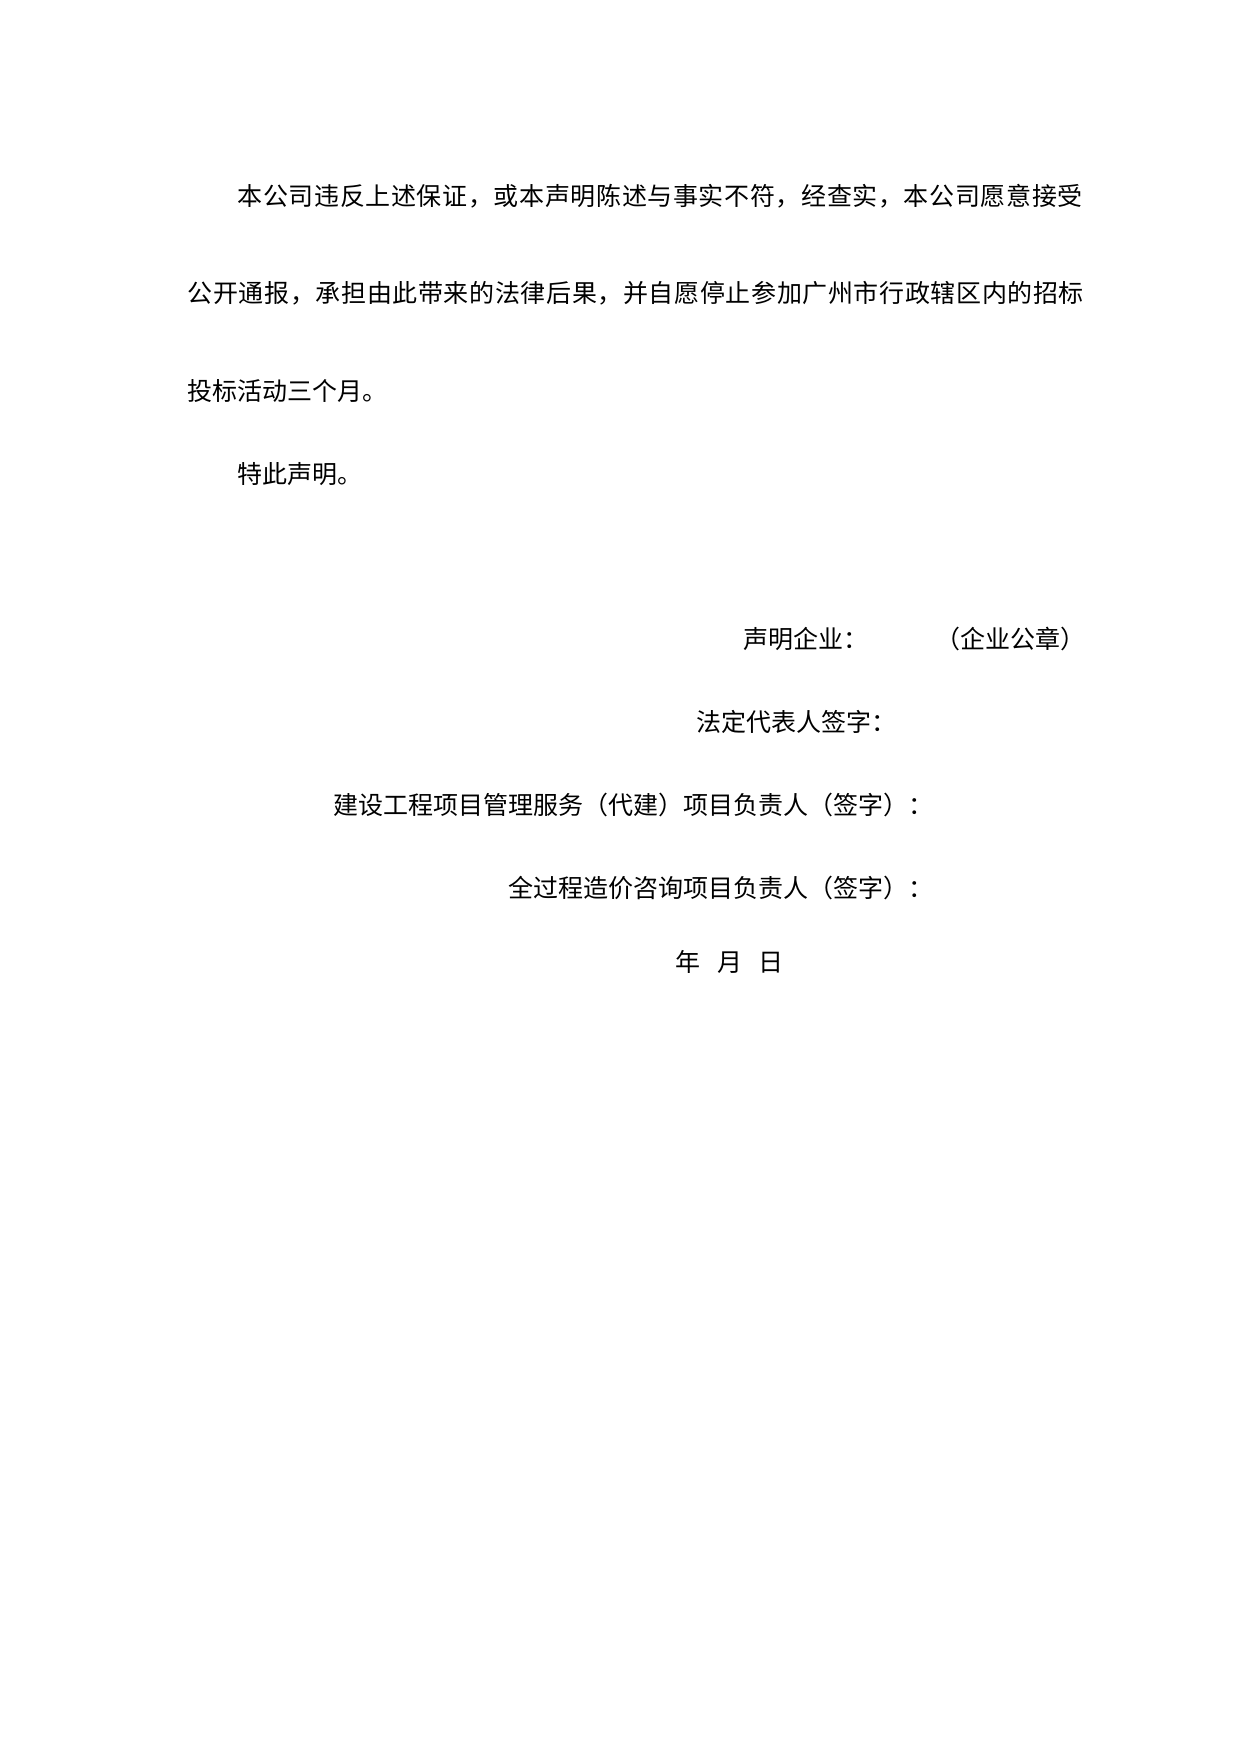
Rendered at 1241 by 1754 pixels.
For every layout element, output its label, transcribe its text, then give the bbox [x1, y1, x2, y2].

text 年 月 日 [187, 938, 1035, 979]
text 全过程造价咨询项目负责人（签字）： [187, 854, 933, 919]
text 特此声明。 [187, 440, 1085, 505]
text 本公司违反上述保证，或本声明陈述与事实不符，经查实，本公司愿意接受公开通报，承担由此带来的法律后果，并自愿停止参加广州市行政辖区内的招标投标活动三个月。 [187, 162, 1085, 422]
text 声明企业： （企业公章） [187, 605, 1085, 670]
text 法定代表人签字： [187, 688, 896, 753]
text 建设工程项目管理服务（代建）项目负责人（签字）： [187, 771, 933, 836]
